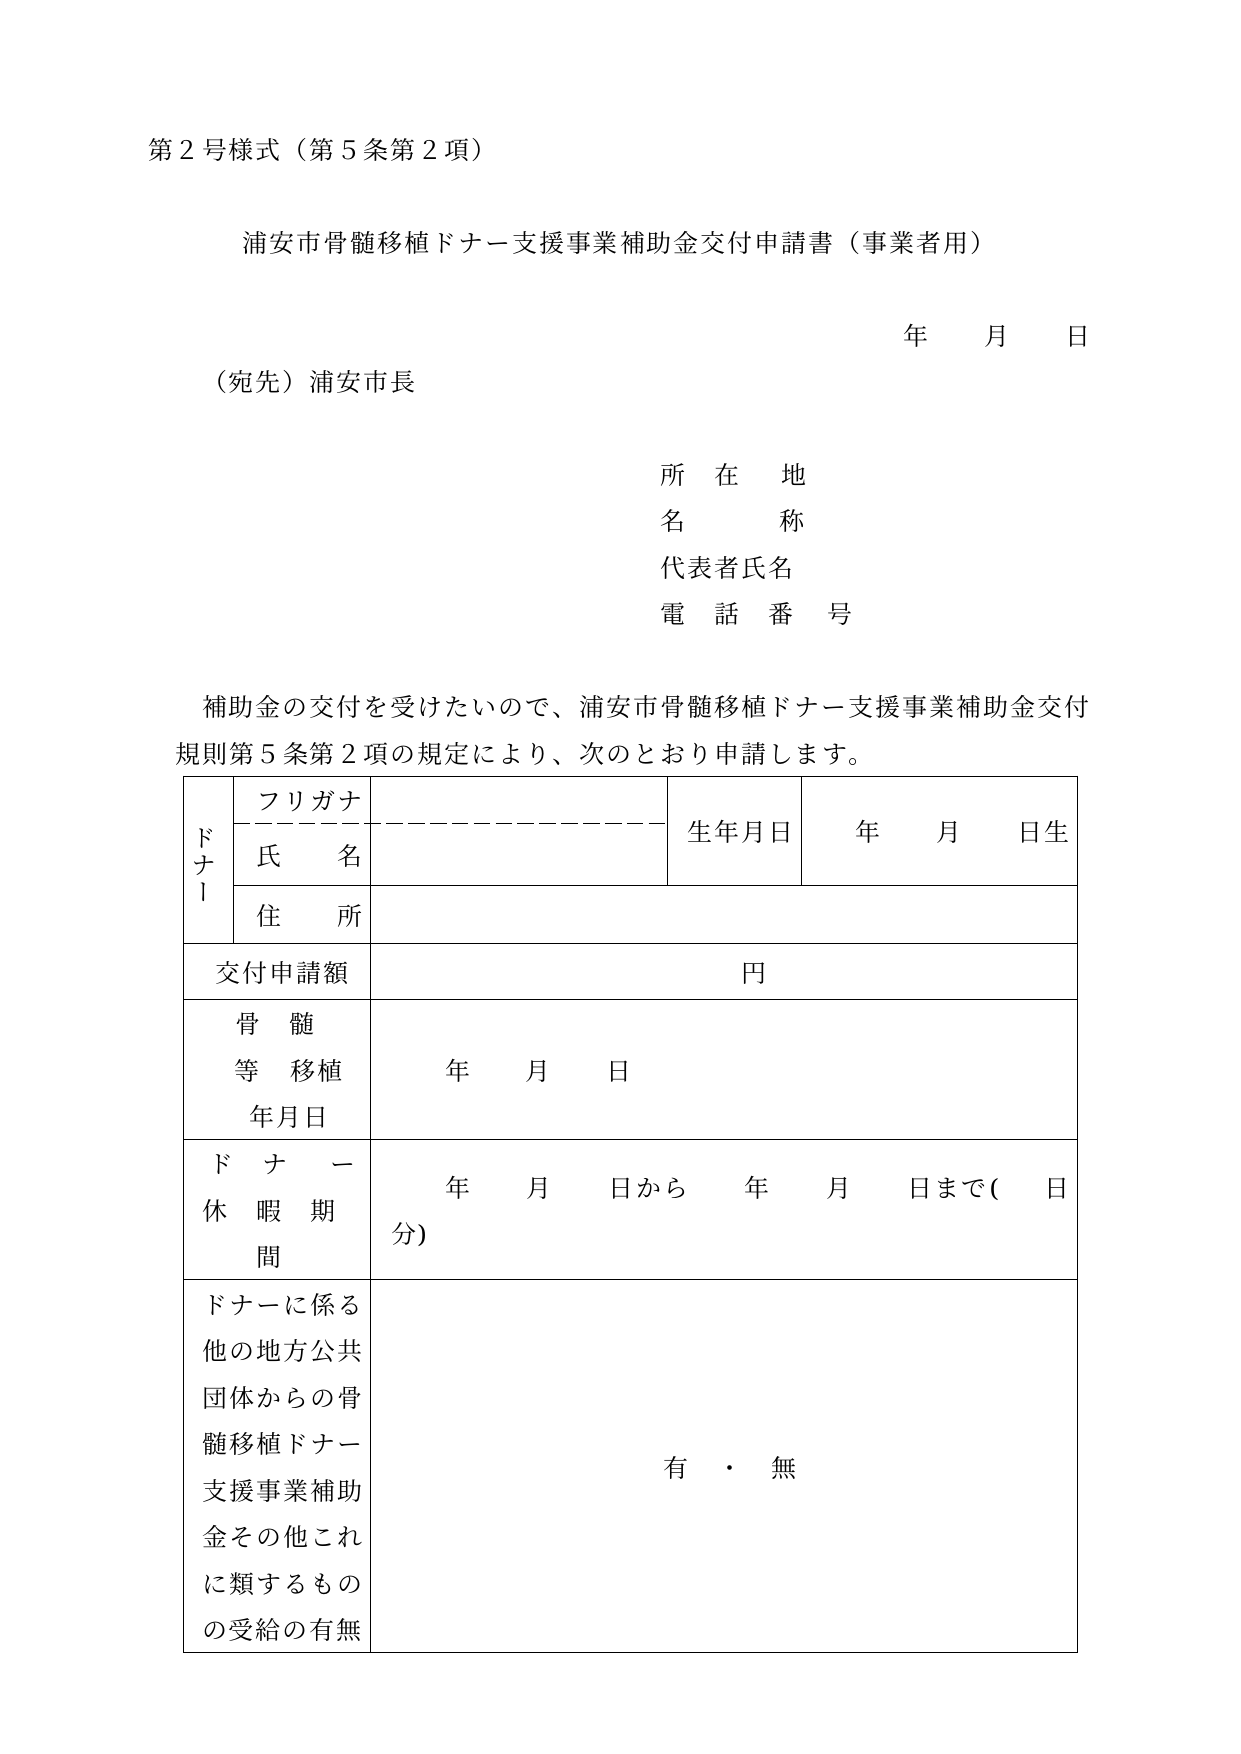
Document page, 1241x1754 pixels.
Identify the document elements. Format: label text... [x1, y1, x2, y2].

table_cell [371, 823, 667, 885]
table_cell 骨髄等移植年月日 [184, 1000, 370, 1139]
table_cell 年 月 日から 年 月 日まで( 日分) [371, 1140, 1077, 1279]
table_cell ドナーに係る他の地方公共団体からの骨髄移植ドナー支援事業補助金その他これに類するものの受給の有無 [184, 1280, 370, 1652]
table_cell 年 月 日 [371, 1000, 1077, 1139]
text 名称 [634, 497, 1092, 543]
table_cell 有 ・ 無 [371, 1280, 1077, 1652]
table_cell [371, 886, 1077, 943]
table_cell 住所 [234, 886, 370, 943]
text （宛先）浦安市長 [148, 357, 1092, 404]
table_header 年 月 日生 [802, 777, 1077, 885]
text 第２号様式（第５条第２項） [148, 125, 1092, 172]
table_cell ドナー休暇期間 [184, 1140, 370, 1279]
text 電話番号 [634, 590, 1092, 636]
subtitle 浦安市骨髄移植ドナー支援事業補助金交付申請書（事業者用） [148, 218, 1092, 264]
table_header 生年月日 [668, 777, 801, 885]
table_cell 円 [371, 944, 1077, 998]
table_cell 氏名 [234, 823, 370, 885]
table_header フリガナ [234, 777, 370, 823]
text 年 月 日 [148, 311, 1092, 357]
text 所在地 [634, 450, 1092, 497]
text 代表者氏名 [634, 543, 1092, 590]
table_header ドナー [184, 777, 233, 943]
text 補助金の交付を受けたいので、浦安市骨髄移植ドナー支援事業補助金交付規則第５条第２項の規定により、次のとおり申請します。 [175, 683, 1092, 776]
table_header [371, 777, 667, 823]
table_cell 交付申請額 [184, 944, 370, 998]
